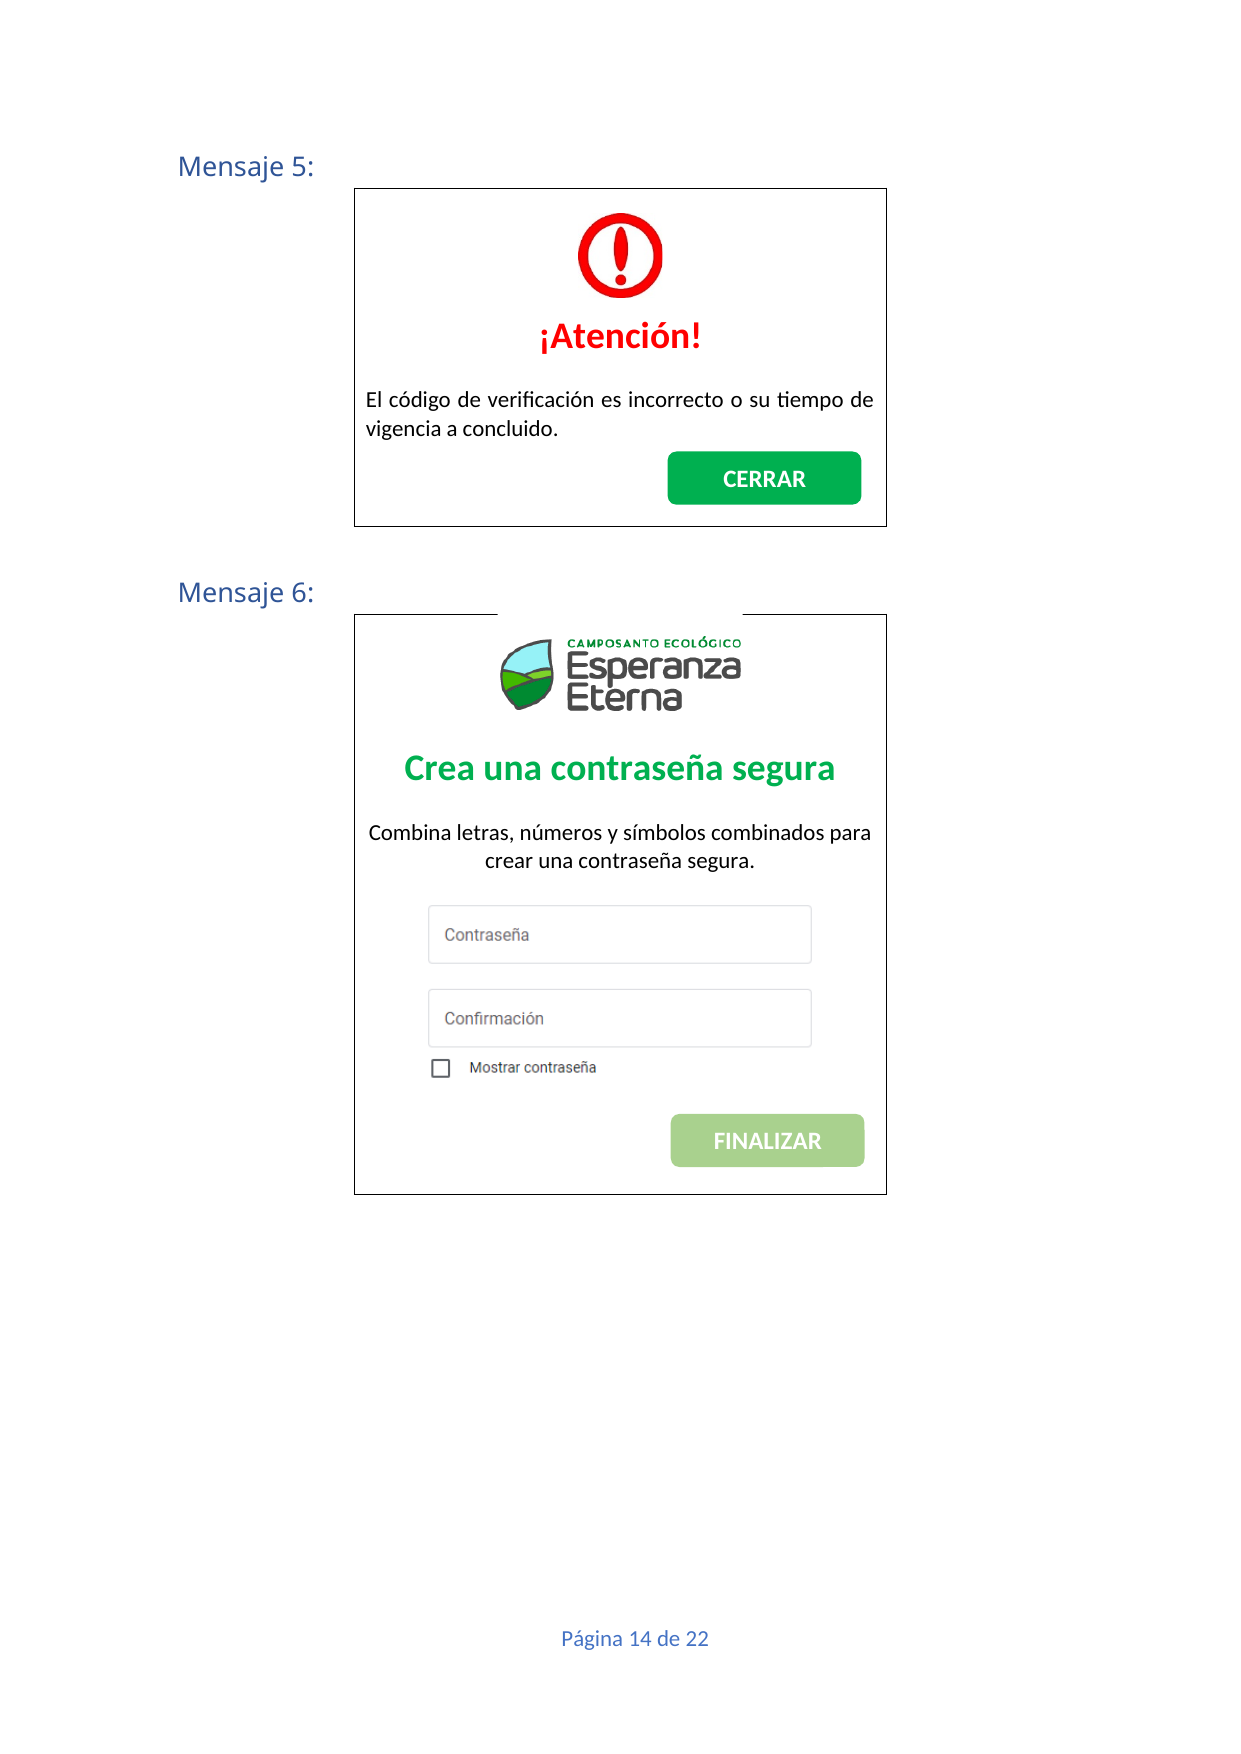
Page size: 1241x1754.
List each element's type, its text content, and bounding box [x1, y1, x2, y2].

picture [497, 614, 743, 744]
picture [423, 901, 817, 1082]
subtitle Mensaje 6: [177, 574, 1093, 611]
table_header ¡Atención! El código de verificación es incorrecto o su tiempo de vigencia a concluido. [355, 189, 886, 526]
table_header Crea una contraseña segura Combina letras, números y símbolos combinados para crear una contraseña segura. [355, 615, 886, 1194]
subtitle Mensaje 5: [177, 148, 1093, 184]
picture [578, 213, 663, 298]
